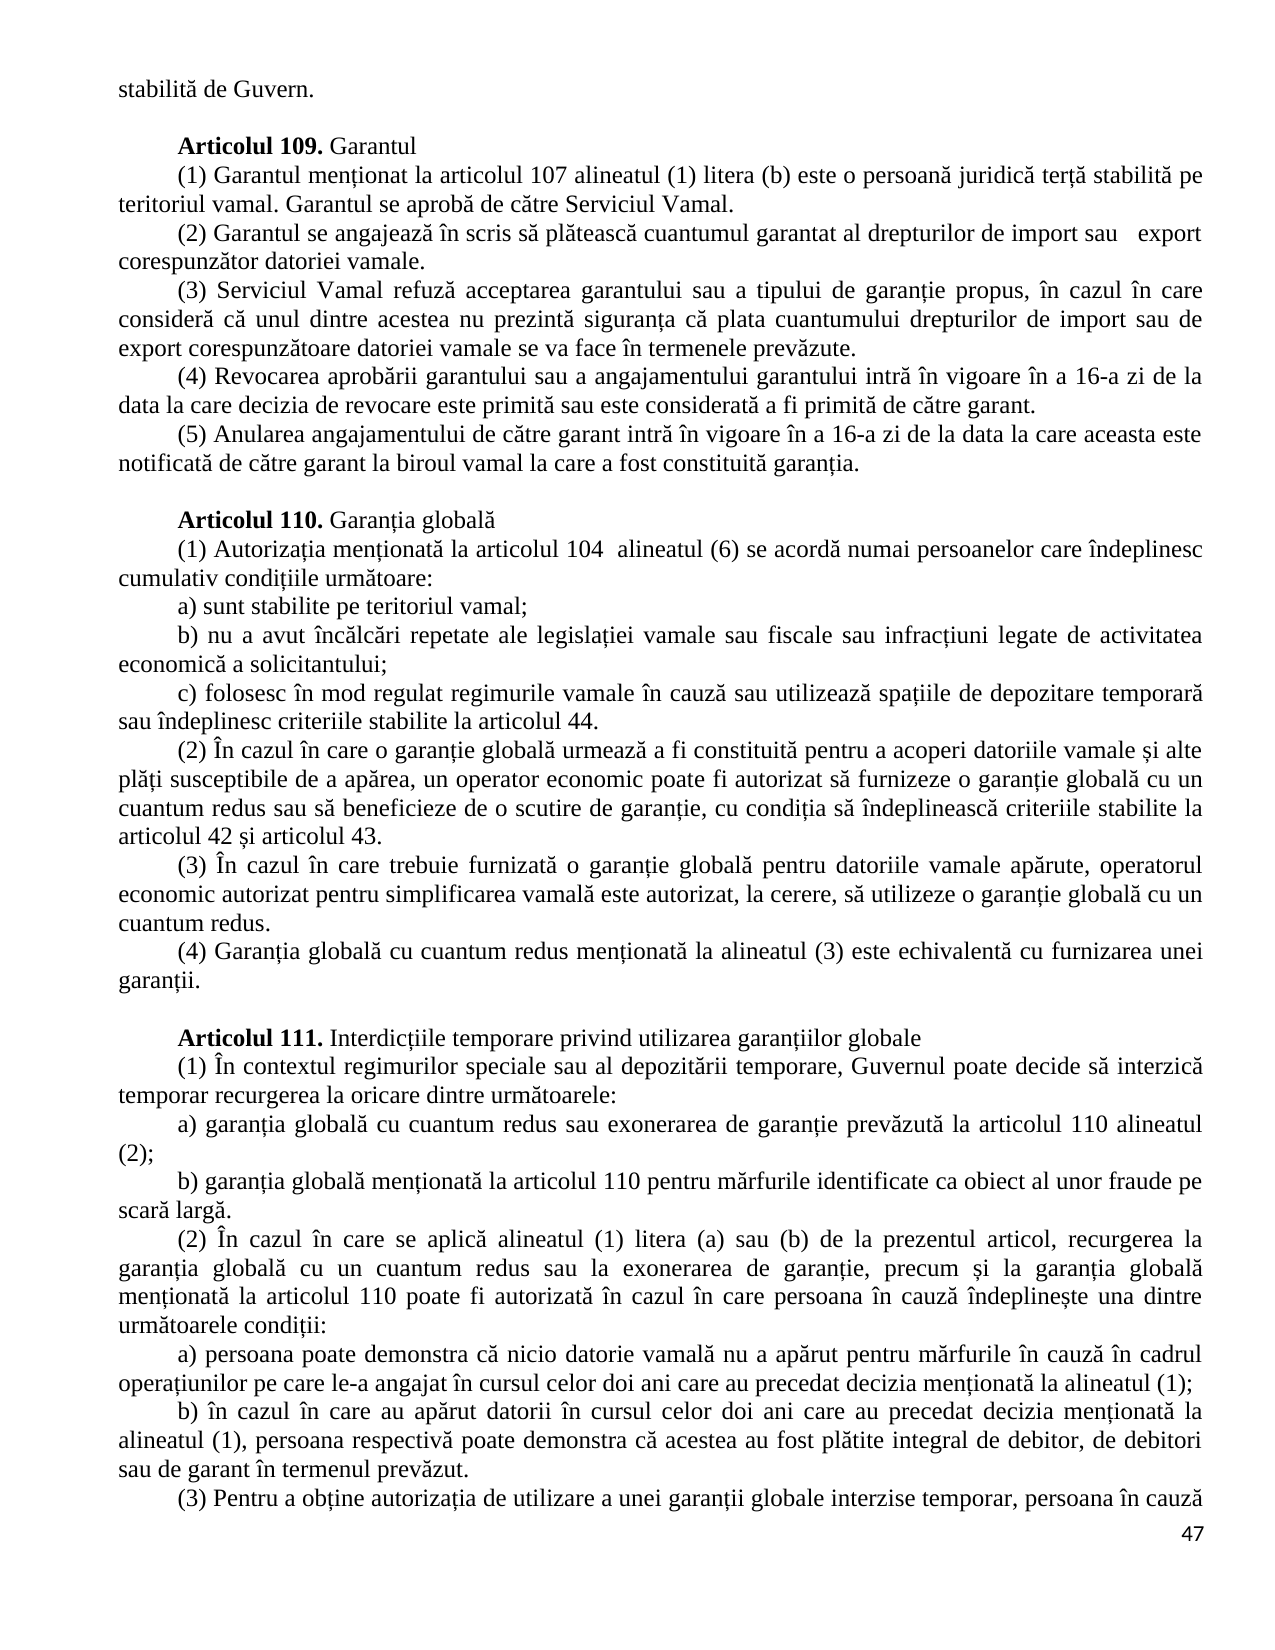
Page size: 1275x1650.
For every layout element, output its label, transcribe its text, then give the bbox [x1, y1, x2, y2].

text c) folosesc în mod regulat regimurile vamale în cauză sau utilizează spațiile de depozitare temporară sau îndeplinesc criteriile stabilite la articolul 44. [118, 678, 1204, 735]
text (5) Anularea angajamentului de către garant intră în vigoare în a 16-a zi de la data la care aceasta este notificată de către garant la biroul vamal la care a fost constituită garanția. [118, 419, 1204, 476]
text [118, 1483, 1204, 1511]
text a) persoana poate demonstra că nicio datorie vamală nu a apărut pentru mărfurile în cauză în cadrul operațiunilor pe care le-a angajat în cursul celor doi ani care au precedat decizia menționată la alineatul (1); [118, 1339, 1204, 1396]
text (2) Garantul se angajează în scris să plătească cuantumul garantat al drepturilor de import sau export corespunzător datoriei vamale. [118, 218, 1204, 275]
text b) în cazul în care au apărut datorii în cursul celor doi ani care au precedat decizia menționată la alineatul (1), persoana respectivă poate demonstra că acestea au fost plătite integral de debitor, de debitori sau de garant în termenul prevăzut. [118, 1396, 1204, 1483]
text a) garanția globală cu cuantum redus sau exonerarea de garanție prevăzută la articolul 110 alineatul (2); [118, 1109, 1204, 1166]
text (2) În cazul în care o garanție globală urmează a fi constituită pentru a acoperi datoriile vamale și alte plăți susceptibile de a apărea, un operator economic poate fi autorizat să furnizeze o garanție globală cu un cuantum redus sau să beneficieze de o scutire de garanție, cu condiția să îndeplinească criteriile stabilite la articolul 42 și articolul 43. [118, 735, 1204, 850]
text Articolul 109. Garantul [118, 131, 1204, 160]
text (4) Garanția globală cu cuantum redus menționată la alineatul (3) este echivalentă cu furnizarea unei garanții. [118, 936, 1204, 994]
text (1) Garantul menționat la articolul 107 alineatul (1) litera (b) este o persoană juridică terță stabilită pe teritoriul vamal. Garantul se aprobă de către Serviciul Vamal. [118, 160, 1204, 218]
text (4) Revocarea aprobării garantului sau a angajamentului garantului intră în vigoare în a 16-a zi de la data la care decizia de revocare este primită sau este considerată a fi primită de către garant. [118, 361, 1204, 419]
text (1) Autorizația menționată la articolul 104 alineatul (6) se acordă numai persoanelor care îndeplinesc cumulativ condițiile următoare: [118, 534, 1204, 591]
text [118, 74, 1204, 103]
text (3) Serviciul Vamal refuză acceptarea garantului sau a tipului de garanție propus, în cazul în care consideră că unul dintre acestea nu prezintă siguranța că plata cuantumului drepturilor de import sau de export corespunzătoare datoriei vamale se va face în termenele prevăzute. [118, 275, 1204, 361]
text a) sunt stabilite pe teritoriul vamal; [118, 591, 1204, 620]
text (3) În cazul în care trebuie furnizată o garanție globală pentru datoriile vamale apărute, operatorul economic autorizat pentru simplificarea vamală este autorizat, la cerere, să utilizeze o garanție globală cu un cuantum redus. [118, 850, 1204, 936]
text (2) În cazul în care se aplică alineatul (1) litera (a) sau (b) de la prezentul articol, recurgerea la garanția globală cu un cuantum redus sau la exonerarea de garanție, precum și la garanția globală menționată la articolul 110 poate fi autorizată în cazul în care persoana în cauză îndeplinește una dintre următoarele condiții: [118, 1224, 1204, 1339]
text (1) În contextul regimurilor speciale sau al depozitării temporare, Guvernul poate decide să interzică temporar recurgerea la oricare dintre următoarele: [118, 1051, 1204, 1109]
text b) nu a avut încălcări repetate ale legislației vamale sau fiscale sau infracțiuni legate de activitatea economică a solicitantului; [118, 620, 1204, 678]
text b) garanția globală menționată la articolul 110 pentru mărfurile identificate ca obiect al unor fraude pe scară largă. [118, 1166, 1204, 1224]
text Articolul 111. Interdicțiile temporare privind utilizarea garanțiilor globale [118, 1023, 1204, 1051]
text Articolul 110. Garanția globală [118, 505, 1204, 534]
